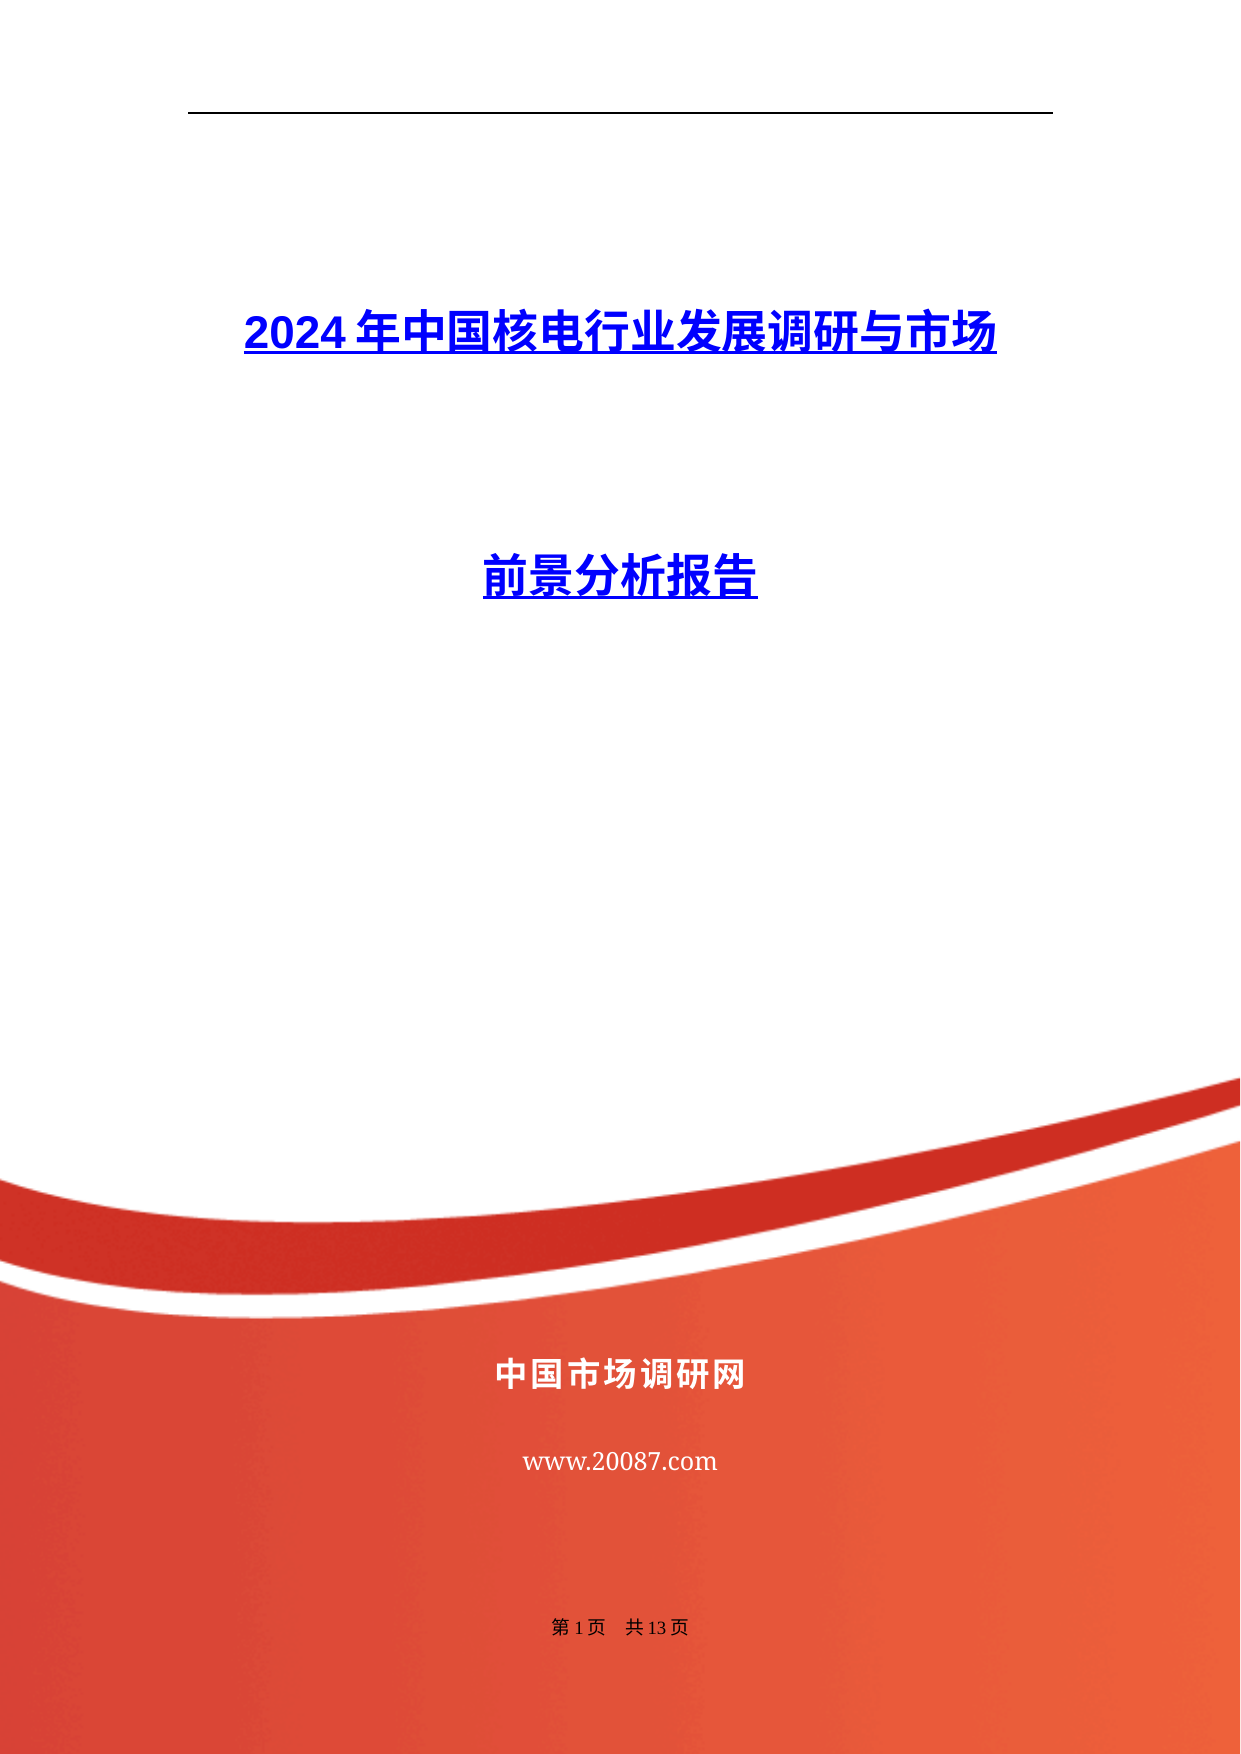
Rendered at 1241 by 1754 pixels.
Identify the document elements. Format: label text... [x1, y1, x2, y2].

picture [0, 1006, 1241, 1754]
text www.20087.com [187, 1428, 1053, 1493]
subtitle 中国市场调研网 [187, 1339, 1053, 1404]
table_header 2024年中国核电行业发展调研与市场前景分析报告 [188, 207, 1053, 773]
